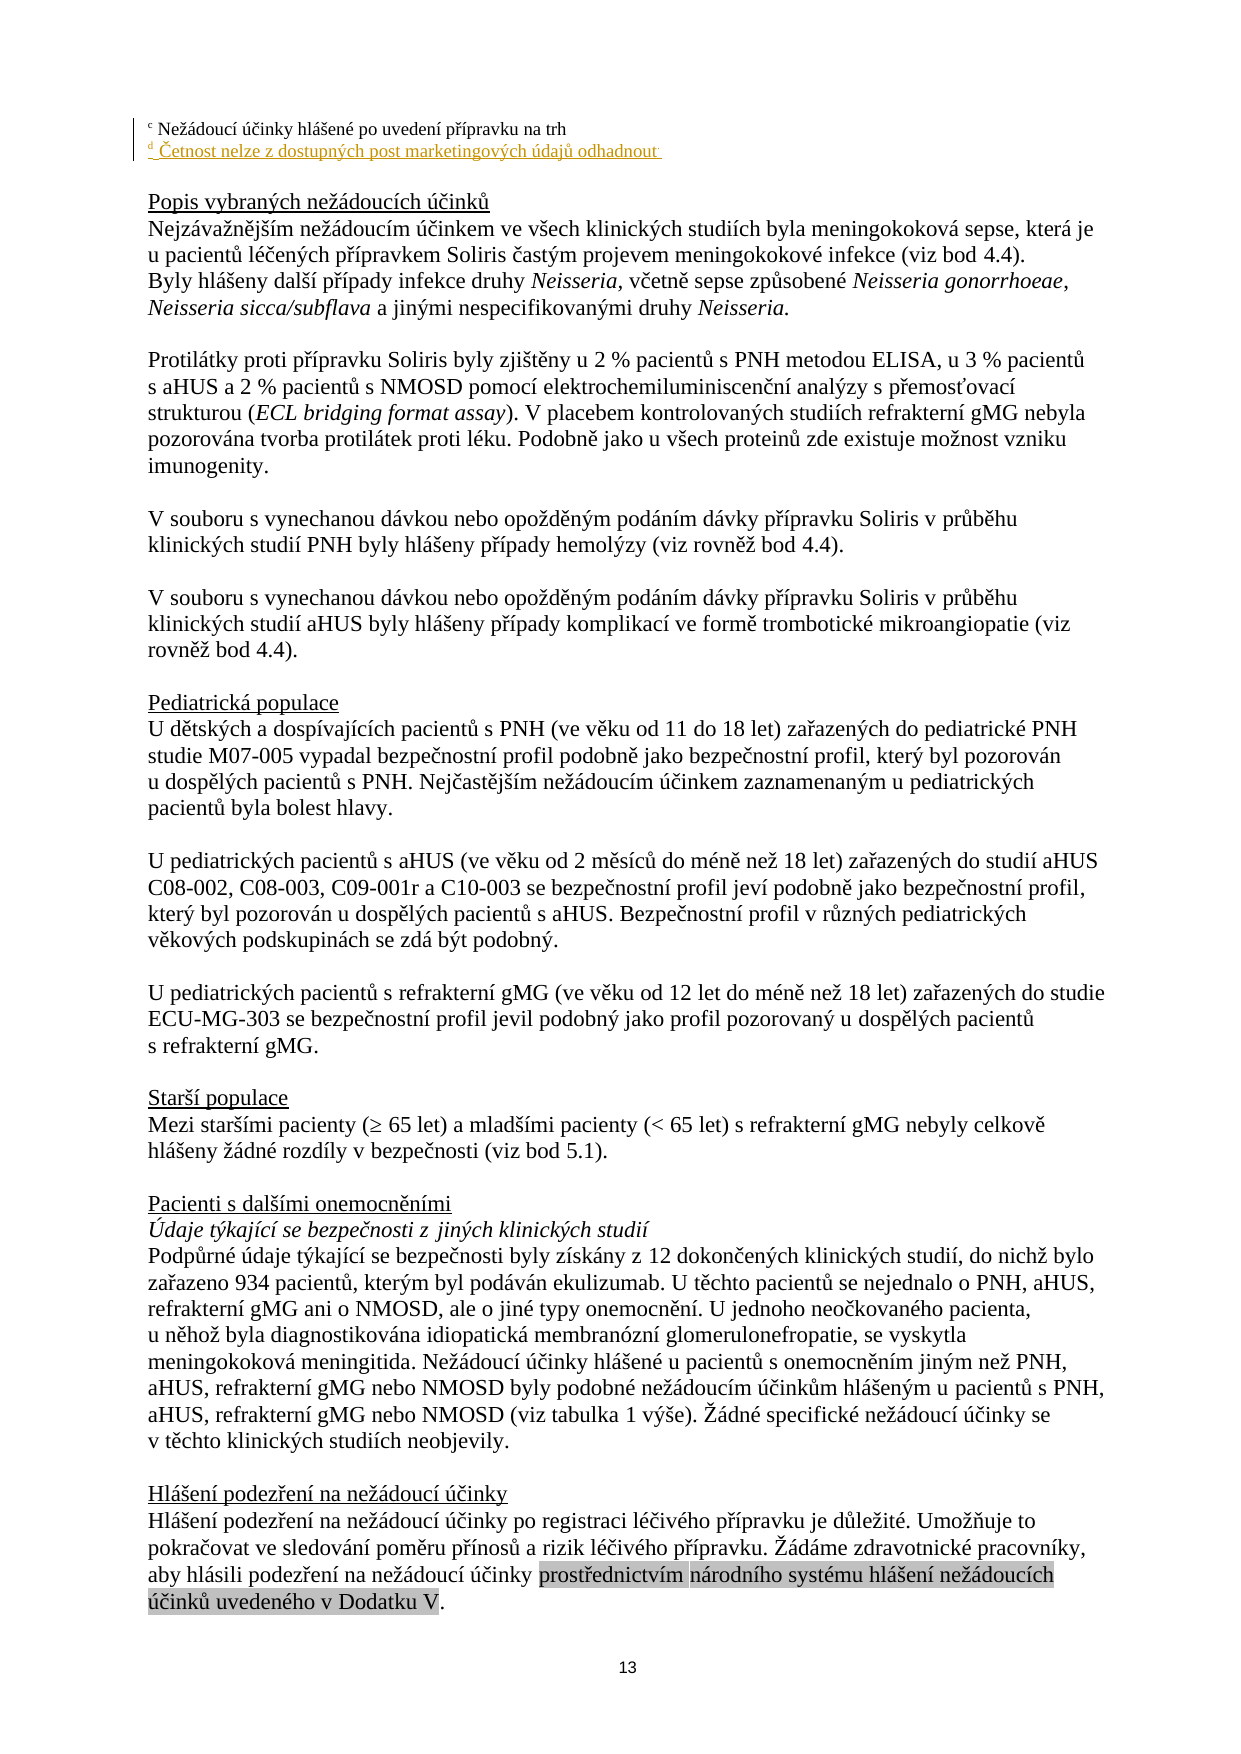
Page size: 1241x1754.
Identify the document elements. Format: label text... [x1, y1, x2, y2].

text V souboru s vynechanou dávkou nebo opožděným podáním dávky přípravku Soliris v průběhu klinických studií aHUS byly hlášeny případy komplikací ve formě trombotické mikroangiopatie (viz rovněž bod 4.4). [148, 584, 1107, 663]
text Protilátky proti přípravku Soliris byly zjištěny u 2 % pacientů s PNH metodou ELISA, u 3 % pacientů s aHUS a 2 % pacientů s NMOSD pomocí elektrochemiluminiscenční analýzy s přemosťovací strukturou (ECL bridging format assay). V placebem kontrolovaných studiích refrakterní gMG nebyla pozorována tvorba protilátek proti léku. Podobně jako u všech proteinů zde existuje možnost vzniku imunogenity. [148, 346, 1107, 478]
text Podpůrné údaje týkající se bezpečnosti byly získány z 12 dokončených klinických studií, do nichž bylo zařazeno 934 pacientů, kterým byl podáván ekulizumab. U těchto pacientů se nejednalo o PNH, aHUS, refrakterní gMG ani o NMOSD, ale o jiné typy onemocnění. U jednoho neočkovaného pacienta, u něhož byla diagnostikována idiopatická membranózní glomerulonefropatie, se vyskytla meningokoková meningitida. Nežádoucí účinky hlášené u pacientů s onemocněním jiným než PNH, aHUS, refrakterní gMG nebo NMOSD byly podobné nežádoucím účinkům hlášeným u pacientů s PNH, aHUS, refrakterní gMG nebo NMOSD (viz tabulka 1 výše). Žádné specifické nežádoucí účinky se v těchto klinických studiích neobjevily. [148, 1242, 1107, 1453]
text Pacienti s dalšími onemocněními [148, 1190, 1107, 1216]
text Popis vybraných nežádoucích účinků [148, 188, 1107, 215]
text Byly hlášeny další případy infekce druhy Neisseria, včetně sepse způsobené Neisseria gonorrhoeae, Neisseria sicca/subflava a jinými nespecifikovanými druhy Neisseria. [148, 267, 1107, 320]
text c Nežádoucí účinky hlášené po uvedení přípravku na trh [148, 118, 1107, 140]
text Starší populace [148, 1084, 1107, 1111]
text U pediatrických pacientů s refrakterní gMG (ve věku od 12 let do méně než 18 let) zařazených do studie ECU-MG-303 se bezpečnostní profil jevil podobný jako profil pozorovaný u dospělých pacientů s refrakterní gMG. [148, 979, 1107, 1058]
text Údaje týkající se bezpečnosti z jiných klinických studií [148, 1216, 1107, 1242]
text V souboru s vynechanou dávkou nebo opožděným podáním dávky přípravku Soliris v průběhu klinických studií PNH byly hlášeny případy hemolýzy (viz rovněž bod 4.4). [148, 504, 1107, 557]
text Pediatrická populace [148, 689, 1107, 715]
text Hlášení podezření na nežádoucí účinky [148, 1480, 1107, 1507]
text U pediatrických pacientů s aHUS (ve věku od 2 měsíců do méně než 18 let) zařazených do studií aHUS C08-002, C08-003, C09-001r a C10-003 se bezpečnostní profil jeví podobně jako bezpečnostní profil, který byl pozorován u dospělých pacientů s aHUS. Bezpečnostní profil v různých pediatrických věkových podskupinách se zdá být podobný. [148, 847, 1107, 953]
text Hlášení podezření na nežádoucí účinky po registraci léčivého přípravku je důležité. Umožňuje to pokračovat ve sledování poměru přínosů a rizik léčivého přípravku. Žádáme zdravotnické pracovníky, aby hlásili podezření na nežádoucí účinky prostřednictvím národního systému hlášení nežádoucích účinků uvedeného v Dodatku V. [148, 1507, 1107, 1615]
text Mezi staršími pacienty (≥ 65 let) a mladšími pacienty (< 65 let) s refrakterní gMG nebyly celkově hlášeny žádné rozdíly v bezpečnosti (viz bod 5.1). [148, 1111, 1107, 1163]
text Nejzávažnějším nežádoucím účinkem ve všech klinických studiích byla meningokoková sepse, která je u pacientů léčených přípravkem Soliris častým projevem meningokokové infekce (viz bod 4.4). [148, 215, 1107, 267]
text U dětských a dospívajících pacientů s PNH (ve věku od 11 do 18 let) zařazených do pediatrické PNH studie M07-005 vypadal bezpečnostní profil podobně jako bezpečnostní profil, který byl pozorován u dospělých pacientů s PNH. Nejčastějším nežádoucím účinkem zaznamenaným u pediatrických pacientů byla bolest hlavy. [148, 715, 1107, 821]
